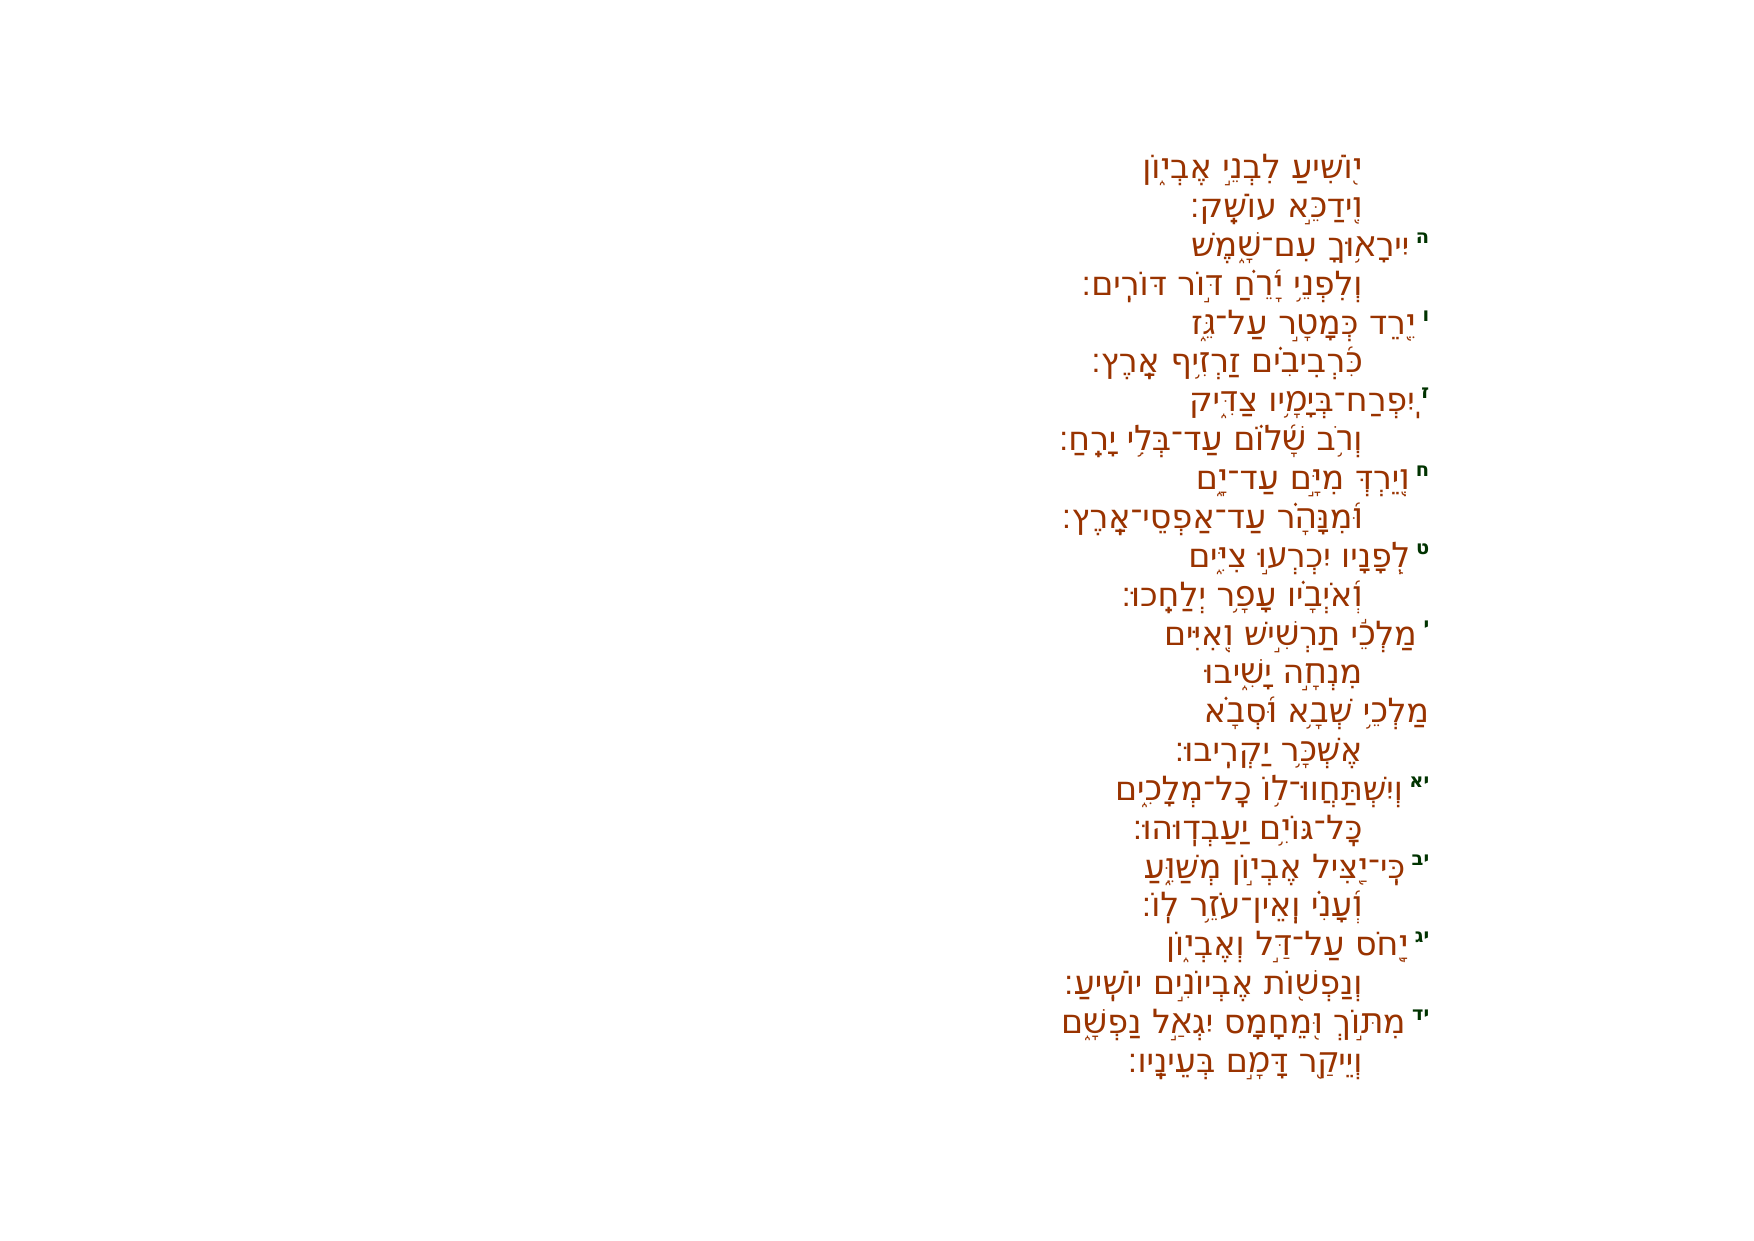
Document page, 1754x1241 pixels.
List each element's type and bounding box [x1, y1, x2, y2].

text [266, 148, 1488, 1080]
